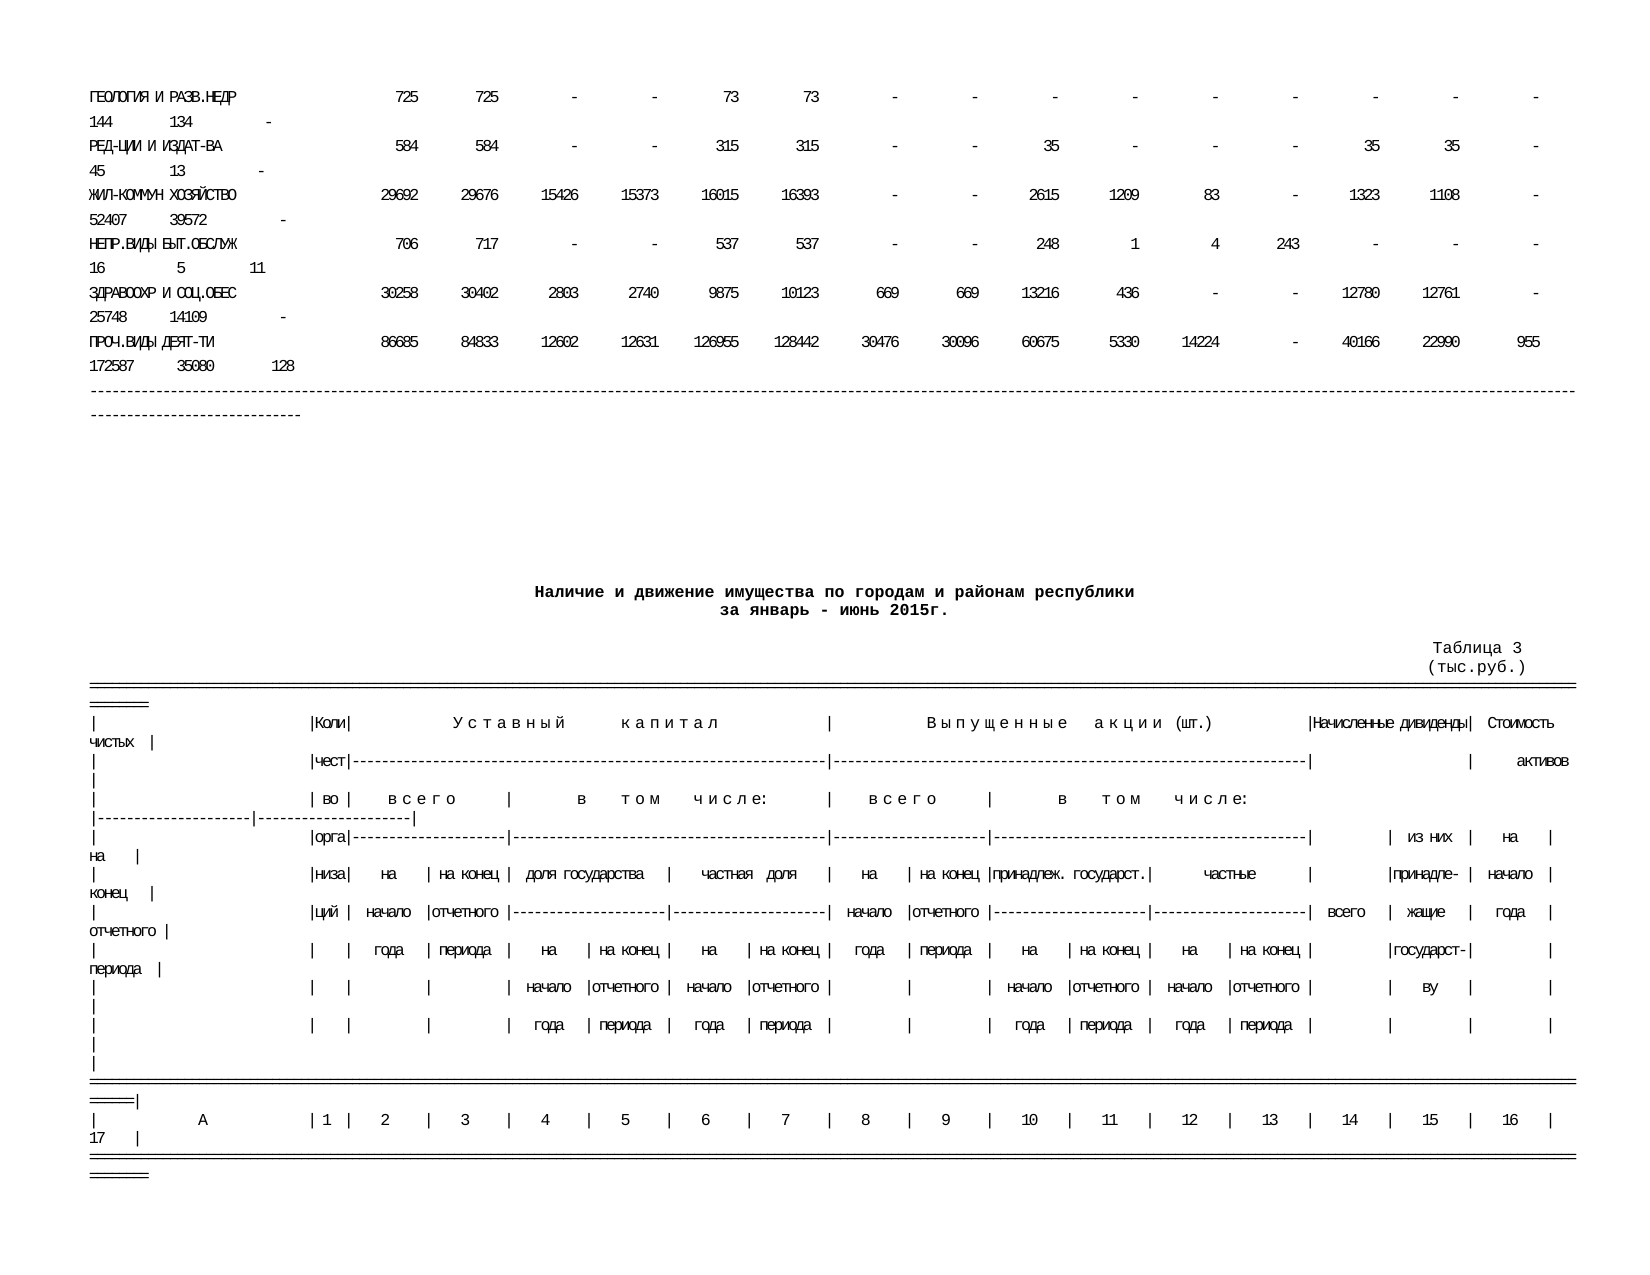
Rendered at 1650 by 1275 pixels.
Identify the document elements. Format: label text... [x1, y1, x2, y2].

text | | | | | начало |отчетного | начало |отчетного | | | начало |отчетного | начало |отчетного | | ву | | | [89, 979, 1580, 1017]
text ----------------------------------------------------------------------------------------------------------------------------------------------------------------------------------------------------------------------------------------- [89, 382, 1580, 426]
text ЖИЛ-КОММУН ХОЗЯЙСТВО 29692 29676 15426 15373 16015 16393 - - 2615 1209 83 - 1323 1108 - 52407 39572 - [89, 187, 1580, 230]
text | |чест|-----------------------------------------------------------------|-----------------------------------------------------------------| | активов | [89, 753, 1580, 791]
text РЕД-ЦИИ И ИЗДАТ-ВА 584 584 - - 315 315 - - 35 - - - 35 35 - 45 13 - [89, 138, 1580, 181]
text (тыс.руб.) [89, 658, 1580, 677]
text за январь - июнь 2015г. [89, 602, 1580, 621]
text |==================================================================================================================================================================================================================| [89, 1054, 1580, 1111]
text ЗДРАВООХР И СОЦ.ОБЕС 30258 30402 2803 2740 9875 10123 669 669 13216 436 - - 12780 12761 - 25748 14109 - [89, 284, 1580, 328]
text НЕПР.ВИДЫ БЫТ.ОБСЛУЖ 706 717 - - 537 537 - - 248 1 4 243 - - - 16 5 11 [89, 236, 1580, 279]
text | | | | | года | периода | года | периода | | | года | периода | года | периода | | | | | [89, 1017, 1580, 1054]
text ==================================================================================================================================================================================================================== [89, 677, 1580, 715]
text | |Коли| У с т а в н ы й к а п и т а л | В ы п у щ е н н ы е а к ц и и (шт.) |Hачисленные дивиденды| Стоимость чистых | [89, 715, 1580, 753]
text | | во | в с е г о | в т о м ч и с л е: | в с е г о | в т о м ч и с л е: |---------------------|---------------------| [89, 791, 1580, 828]
text Таблица 3 [89, 640, 1580, 658]
text | |низа| на | на конец | доля государства | частная доля | на | на конец |принадлеж. государст.| частные | |принадле- | начало | конец | [89, 866, 1580, 904]
text ГЕОЛОГИЯ И РАЗВ.НЕДР 725 725 - - 73 73 - - - - - - - - - 144 134 - [89, 89, 1580, 132]
text ==================================================================================================================================================================================================================== [89, 1149, 1580, 1186]
text | |ций | начало |отчетного |---------------------|---------------------| начало |отчетного |---------------------|---------------------| всего | жащие | года |отчетного | [89, 904, 1580, 941]
text | |орга|---------------------|-------------------------------------------|---------------------|-------------------------------------------| | из них | на | на | [89, 828, 1580, 866]
text | A | 1 | 2 | 3 | 4 | 5 | 6 | 7 | 8 | 9 | 10 | 11 | 12 | 13 | 14 | 15 | 16 | 17 | [89, 1111, 1580, 1149]
text Hаличие и движение имущества по городам и районам республики [89, 583, 1580, 602]
text | | | года | периода | на | на конец | на | на конец | года | периода | на | на конец | на | на конец | |государст-| | периода | [89, 941, 1580, 979]
text ПРОЧ.ВИДЫ ДЕЯТ-ТИ 86685 84833 12602 12631 126955 128442 30476 30096 60675 5330 14224 - 40166 22990 955 172587 35080 128 [89, 333, 1580, 377]
